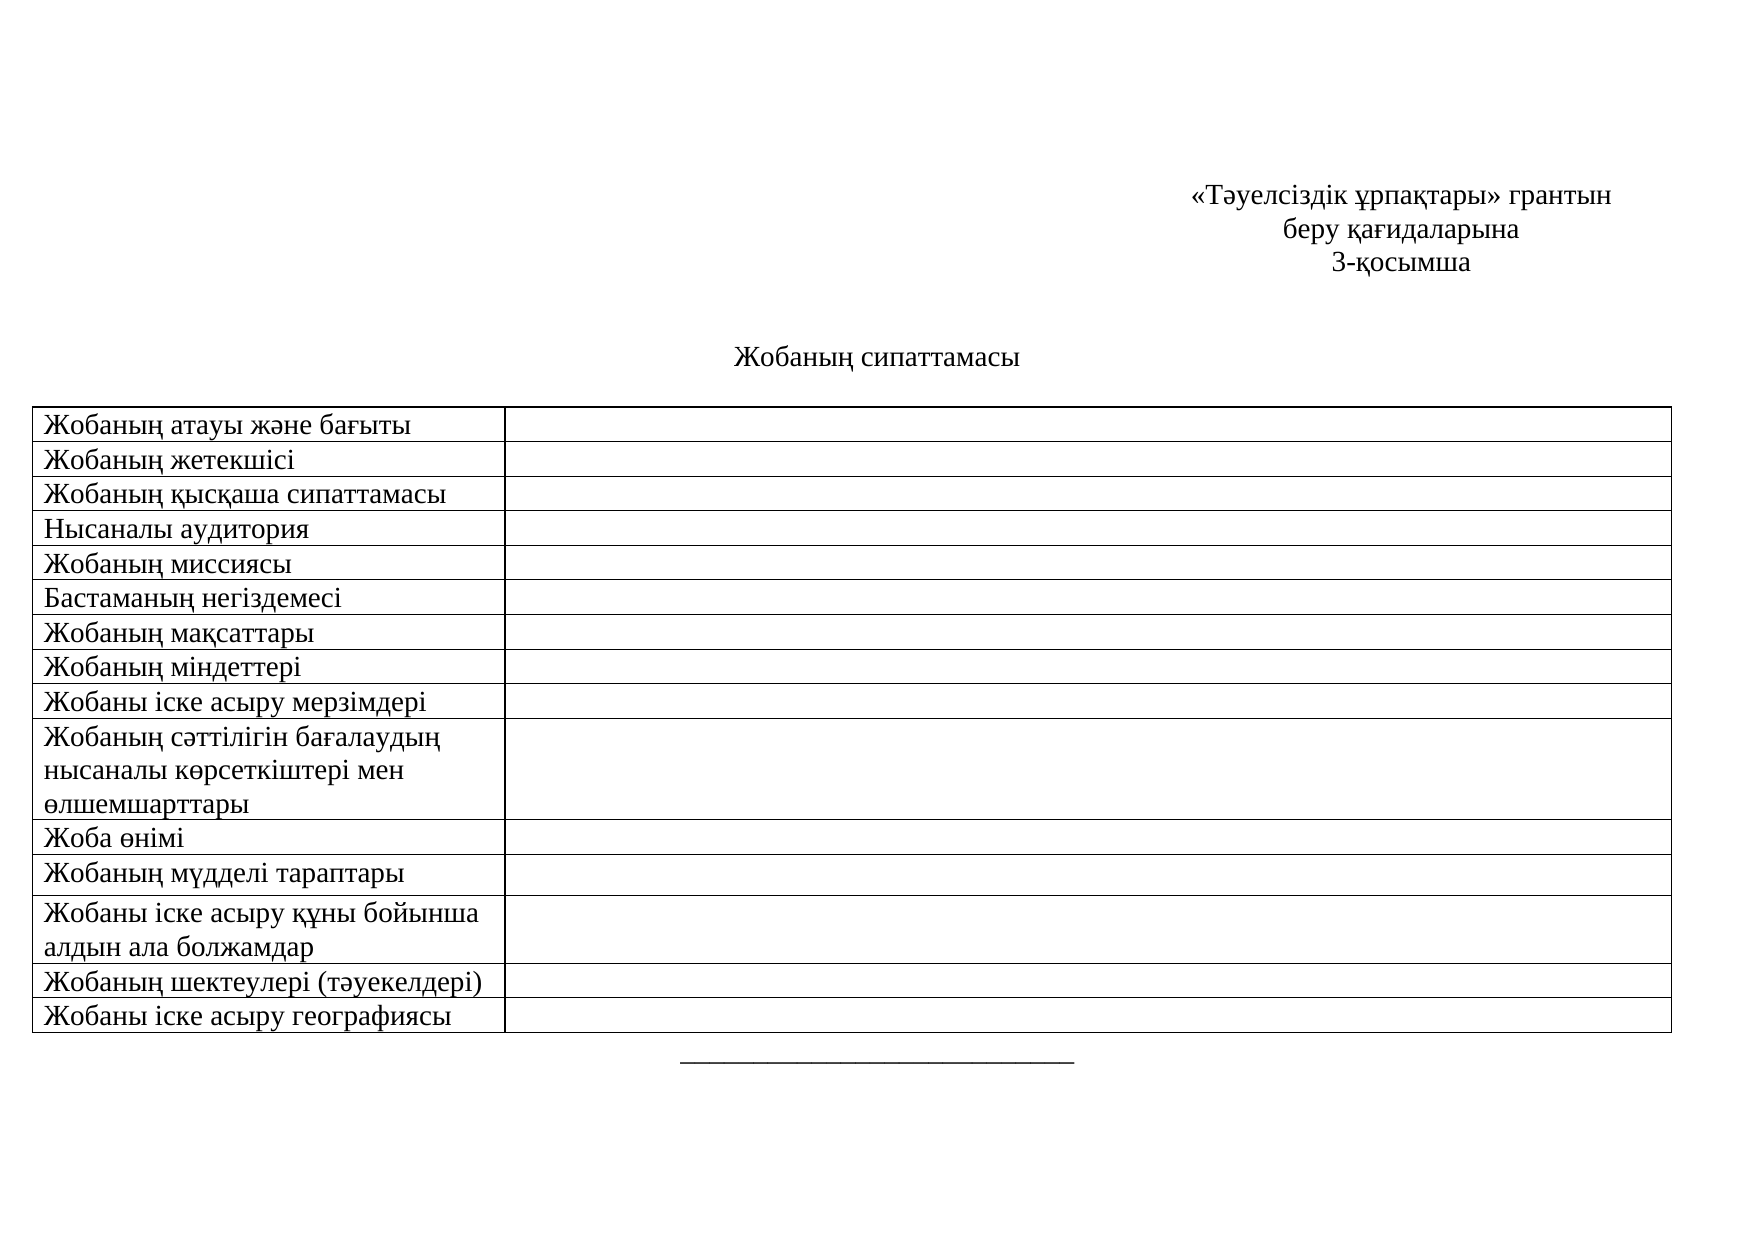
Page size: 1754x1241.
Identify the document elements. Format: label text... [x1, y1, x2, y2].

table_cell [506, 855, 1671, 894]
table_header [506, 408, 1671, 441]
table_cell Жобаны іске асыру мерзімдері [33, 684, 504, 718]
table_cell Жобаның шектеулері (тәуекелдері) [33, 964, 504, 997]
table_cell Жобаны іске асыру құны бойынша алдын ала болжамдар [33, 896, 504, 963]
table_header Жобаның атауы және бағыты [33, 408, 504, 441]
table_cell [506, 615, 1671, 648]
table_cell Жобаны іске асыру географиясы [33, 998, 504, 1032]
table_cell [506, 964, 1671, 997]
table_cell [506, 580, 1671, 614]
table_cell Жобаның міндеттері [33, 650, 504, 683]
table_cell Жобаның жетекшісі [33, 442, 504, 476]
table_cell [506, 546, 1671, 579]
text Жобаның сипаттамасы [118, 339, 1636, 373]
table_cell Жобаның сәттілігін бағалаудың нысаналы көрсеткіштері мен өлшемшарттары [33, 719, 504, 819]
table_cell [506, 511, 1671, 545]
table_cell Нысаналы аудитория [33, 511, 504, 545]
table_cell [506, 477, 1671, 510]
table_cell [506, 650, 1671, 683]
table_cell [506, 442, 1671, 476]
table_cell Жобаның мақсаттары [33, 615, 504, 648]
text беру қағидаларына [118, 211, 1636, 244]
table_cell [506, 719, 1671, 819]
text ___________________________ [118, 1033, 1636, 1066]
table_cell [506, 896, 1671, 963]
table_cell Жобаның миссиясы [33, 546, 504, 579]
table_cell [506, 998, 1671, 1032]
table_cell Жобаның қысқаша сипаттамасы [33, 477, 504, 510]
table_cell Жоба өнімі [33, 820, 504, 854]
table_cell Бастаманың негіздемесі [33, 580, 504, 614]
table_cell [506, 820, 1671, 854]
table_cell Жобаның мүдделі тараптары [33, 855, 504, 894]
text «Тәуелсіздік ұрпақтары» грантын [118, 177, 1636, 211]
text 3-қосымша [118, 244, 1636, 278]
table_cell [506, 684, 1671, 718]
